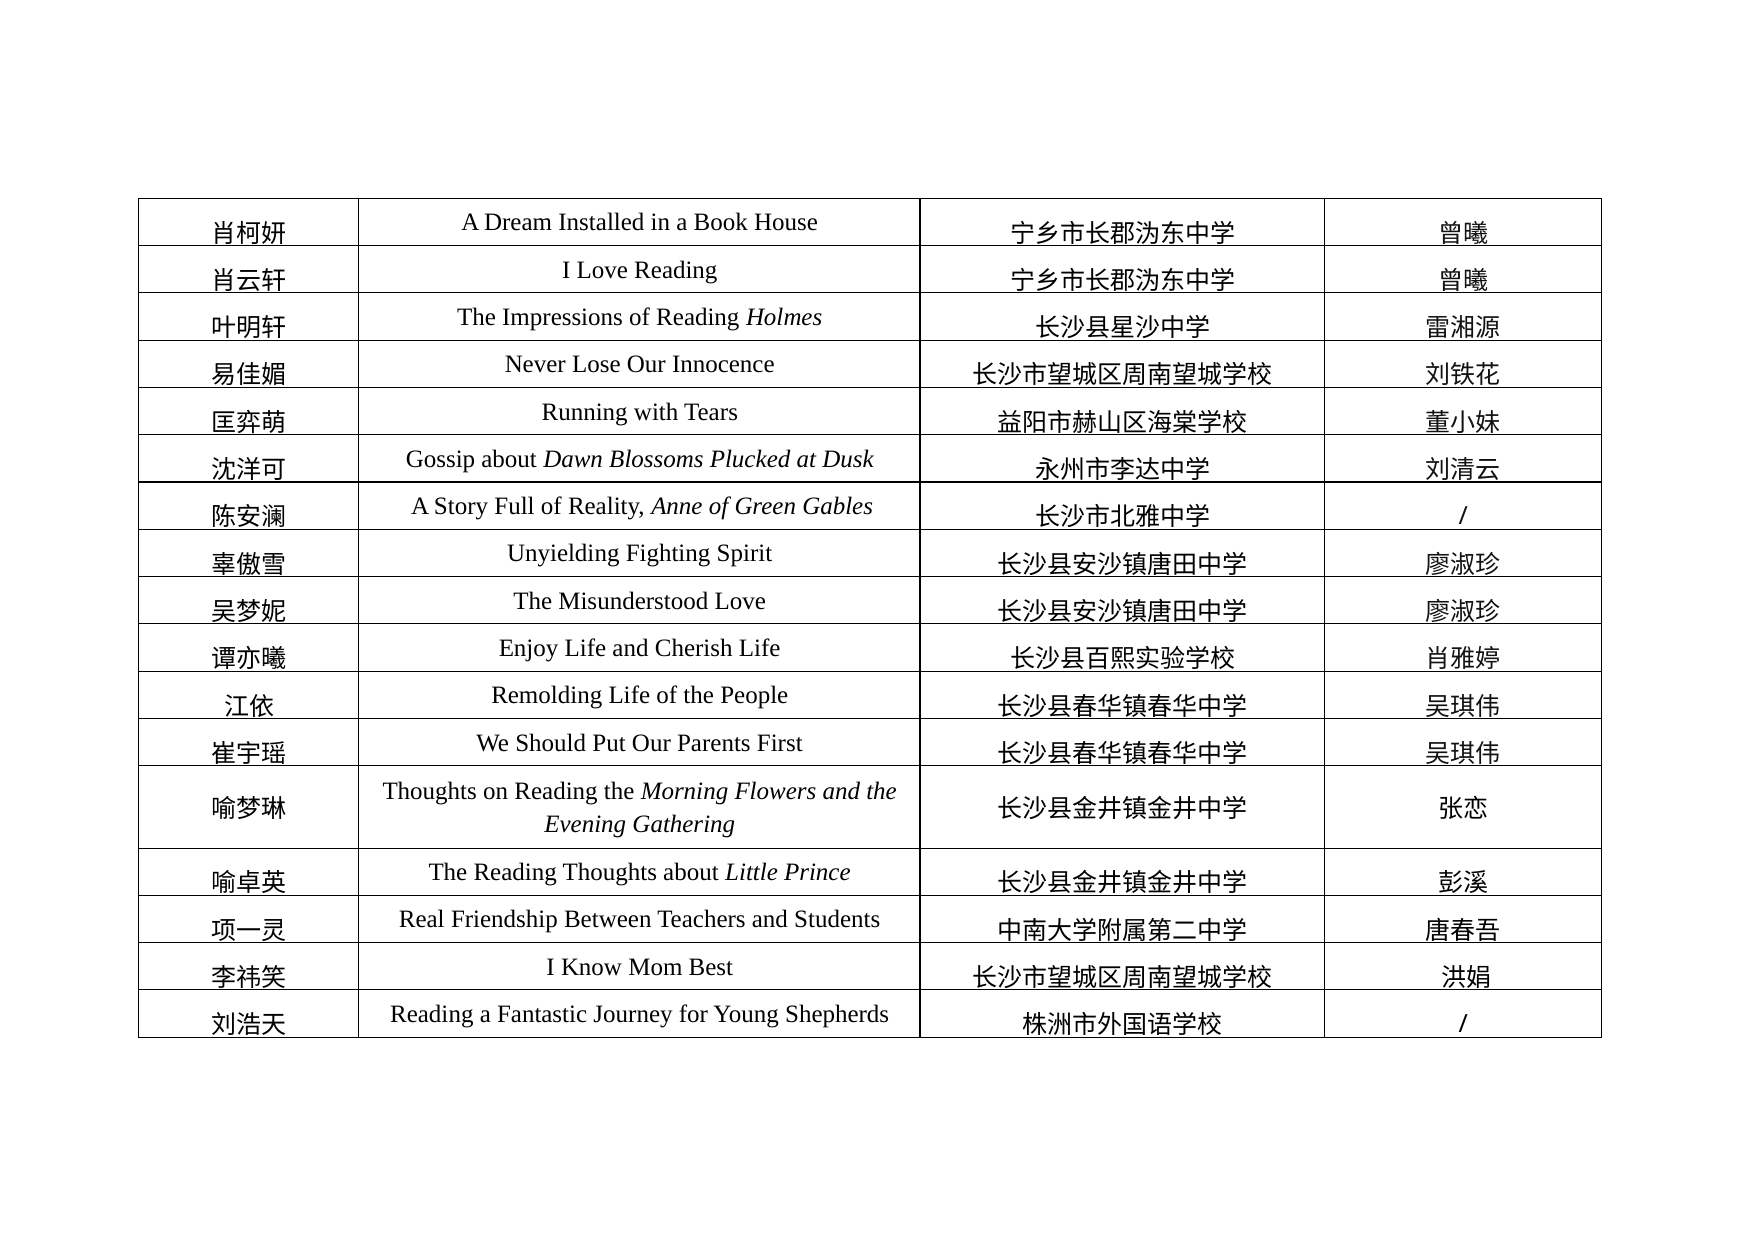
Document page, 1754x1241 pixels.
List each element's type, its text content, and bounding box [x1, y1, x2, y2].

table_cell 肖云轩 [139, 246, 358, 292]
table_cell A Dream Installed in a Book House [359, 199, 919, 245]
table_cell Real Friendship Between Teachers and Students [359, 896, 919, 942]
table_cell 叶明轩 [139, 293, 358, 339]
table_cell 曾曦 [1325, 246, 1601, 292]
table_cell 刘铁花 [1325, 341, 1601, 387]
table_cell 长沙市望城区周南望城学校 [921, 341, 1324, 387]
table_cell 长沙县金井镇金井中学 [921, 766, 1324, 847]
table_cell 匡弈萌 [139, 388, 358, 434]
table_cell 长沙县安沙镇唐田中学 [921, 577, 1324, 623]
table_cell 廖淑珍 [1325, 530, 1601, 576]
table_cell Gossip about Dawn Blossoms Plucked at Dusk [359, 435, 919, 481]
table_cell 李祎笑 [139, 943, 358, 989]
table_cell 唐春吾 [1325, 896, 1601, 942]
table_cell Reading a Fantastic Journey for Young Shepherds [359, 990, 919, 1037]
table_cell 洪娟 [1325, 943, 1601, 989]
table_cell 长沙县春华镇春华中学 [921, 719, 1324, 765]
table_cell 刘清云 [1325, 435, 1601, 481]
table_cell 辜傲雪 [139, 530, 358, 576]
table_cell I Love Reading [359, 246, 919, 292]
table_cell 吴琪伟 [1325, 719, 1601, 765]
table_cell 喻卓英 [139, 849, 358, 895]
table_cell 江依 [139, 672, 358, 718]
table_cell 宁乡市长郡沩东中学 [921, 246, 1324, 292]
table_cell Unyielding Fighting Spirit [359, 530, 919, 576]
table_cell 易佳媚 [139, 341, 358, 387]
table_cell 长沙市望城区周南望城学校 [921, 943, 1324, 989]
table_cell 长沙县金井镇金井中学 [921, 849, 1324, 895]
table_cell 益阳市赫山区海棠学校 [921, 388, 1324, 434]
table_cell 长沙县星沙中学 [921, 293, 1324, 339]
table_cell The Misunderstood Love [359, 577, 919, 623]
table_cell 董小妹 [1325, 388, 1601, 434]
table_cell 肖雅婷 [1325, 624, 1601, 671]
table_cell 雷湘源 [1325, 293, 1601, 339]
table_cell 张恋 [1325, 766, 1601, 847]
table_cell 吴琪伟 [1325, 672, 1601, 718]
table_cell 沈洋可 [139, 435, 358, 481]
table_cell 长沙县春华镇春华中学 [921, 672, 1324, 718]
table_cell 谭亦曦 [139, 624, 358, 671]
table_cell 崔宇瑶 [139, 719, 358, 765]
table_cell The Impressions of Reading Holmes [359, 293, 919, 339]
table_cell 吴梦妮 [139, 577, 358, 623]
table_cell 宁乡市长郡沩东中学 [921, 199, 1324, 245]
table_cell Enjoy Life and Cherish Life [359, 624, 919, 671]
table_cell The Reading Thoughts about Little Prince [359, 849, 919, 895]
table_cell Thoughts on Reading the Morning Flowers and the Evening Gathering [359, 766, 919, 847]
table_cell We Should Put Our Parents First [359, 719, 919, 765]
table_cell 株洲市外国语学校 [921, 990, 1324, 1037]
table_cell I Know Mom Best [359, 943, 919, 989]
table_cell Remolding Life of the People [359, 672, 919, 718]
table_cell Never Lose Our Innocence [359, 341, 919, 387]
table_cell 刘浩天 [139, 990, 358, 1037]
table_cell 陈安澜 [139, 483, 358, 529]
table_cell 彭溪 [1325, 849, 1601, 895]
table_cell 永州市李达中学 [921, 435, 1324, 481]
table_cell / [1325, 990, 1601, 1037]
table_cell A Story Full of Reality, Anne of Green Gables [359, 483, 919, 529]
table_cell 项一灵 [139, 896, 358, 942]
table_cell Running with Tears [359, 388, 919, 434]
table_cell 长沙县百熙实验学校 [921, 624, 1324, 671]
table_cell 长沙市北雅中学 [921, 483, 1324, 529]
table_cell 肖柯妍 [139, 199, 358, 245]
table_cell 廖淑珍 [1325, 577, 1601, 623]
table_cell 曾曦 [1325, 199, 1601, 245]
table_cell / [1325, 483, 1601, 529]
table_cell 喻梦琳 [139, 766, 358, 847]
table_cell 长沙县安沙镇唐田中学 [921, 530, 1324, 576]
table_cell 中南大学附属第二中学 [921, 896, 1324, 942]
